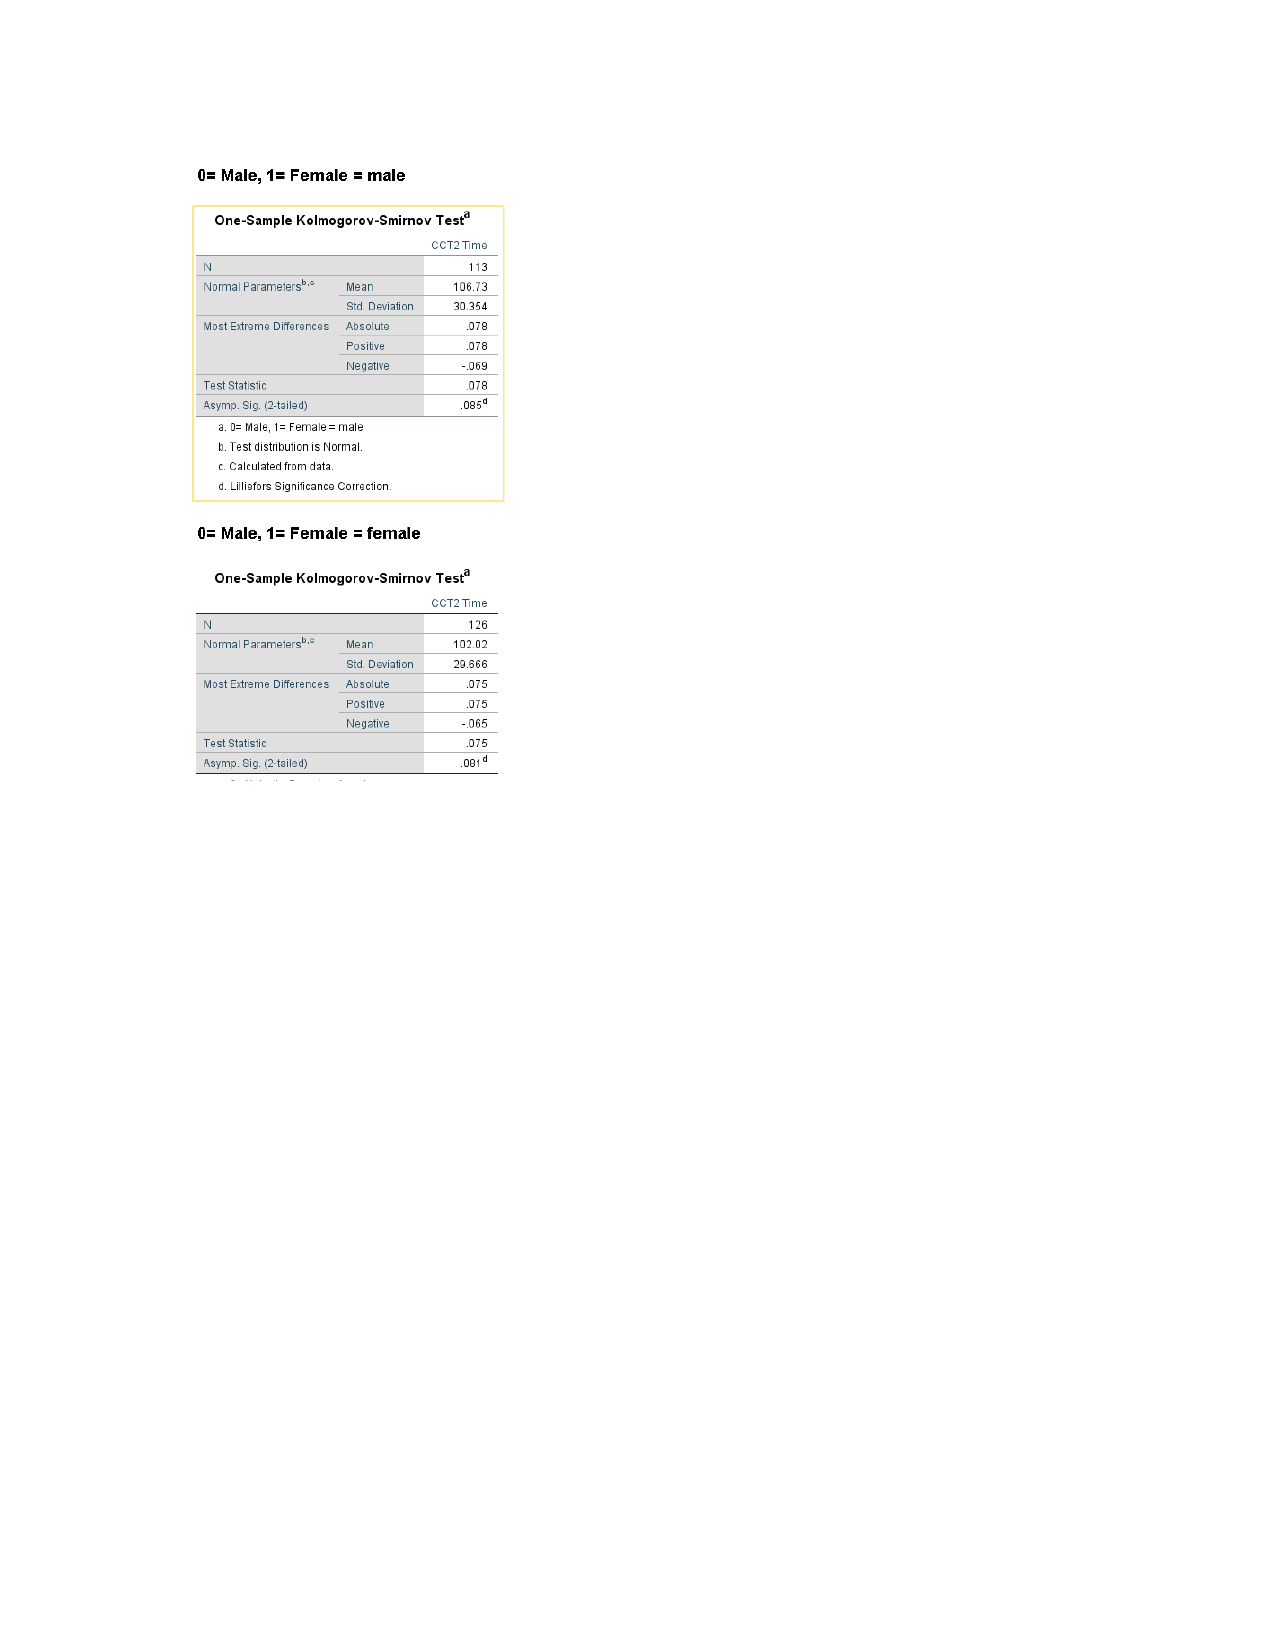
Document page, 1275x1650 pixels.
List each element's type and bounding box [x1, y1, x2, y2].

picture [187, 150, 549, 781]
